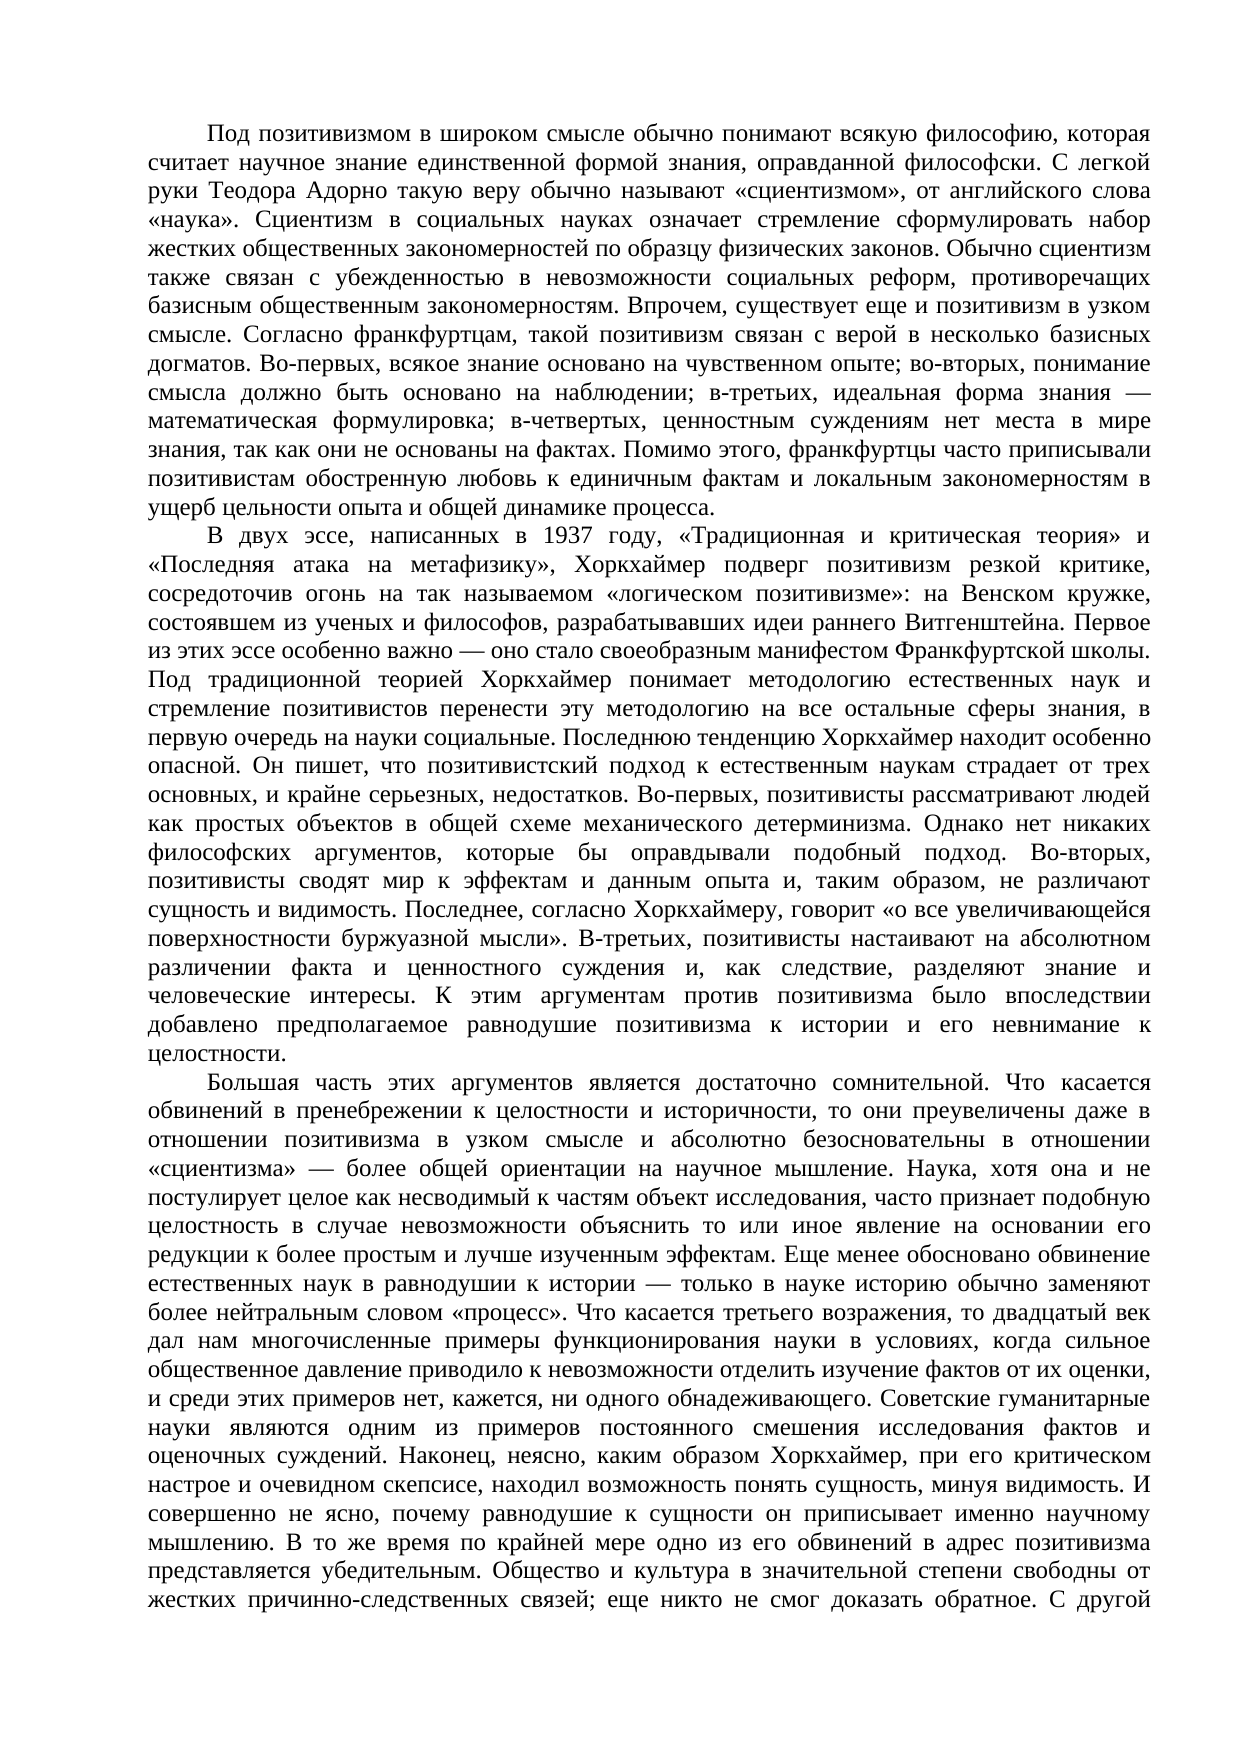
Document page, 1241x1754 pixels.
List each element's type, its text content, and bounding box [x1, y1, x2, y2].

text Под позитивизмом в широком смысле обычно понимают всякую философию, которая считает научное знание единственной формой знания, оправданной философски. С легкой руки Теодора Адорно такую веру обычно называют «сциентизмом», от английского слова «наука». Сциентизм в социальных науках означает стремление сформулировать набор жестких общественных закономерностей по образцу физических законов. Обычно сциентизм также связан с убежденностью в невозможности социальных реформ, противоречащих базисным общественным закономерностям. Впрочем, существует еще и позитивизм в узком смысле. Согласно франкфуртцам, такой позитивизм связан с верой в несколько базисных догматов. Во-первых, всякое знание основано на чувственном опыте; во-вторых, понимание смысла должно быть основано на наблюдении; в-третьих, идеальная форма знания — математическая формулировка; в-четвертых, ценностным суждениям нет места в мире знания, так как они не основаны на фактах. Помимо этого, франкфуртцы часто приписывали позитивистам обостренную любовь к единичным фактам и локальным закономерностям в ущерб цельности опыта и общей динамике процесса. [148, 118, 1152, 521]
text В двух эссе, написанных в 1937 году, «Традиционная и критическая теория» и «Последняя атака на метафизику», Хоркхаймер подверг позитивизм резкой критике, сосредоточив огонь на так называемом «логическом позитивизме»: на Венском кружке, состоявшем из ученых и философов, разрабатывавших идеи раннего Витгенштейна. Первое из этих эссе особенно важно — оно стало своеобразным манифестом Франкфуртской школы. Под традиционной теорией Хоркхаймер понимает методологию естественных наук и стремление позитивистов перенести эту методологию на все остальные сферы знания, в первую очередь на науки социальные. Последнюю тенденцию Хоркхаймер находит особенно опасной. Он пишет, что позитивистский подход к естественным наукам страдает от трех основных, и крайне серьезных, недостатков. Во-первых, позитивисты рассматривают людей как простых объектов в общей схеме механического детерминизма. Однако нет никаких философских аргументов, которые бы оправдывали подобный подход. Во-вторых, позитивисты сводят мир к эффектам и данным опыта и, таким образом, не различают сущность и видимость. Последнее, согласно Хоркхаймеру, говорит «о все увеличивающейся поверхностности буржуазной мысли». В-третьих, позитивисты настаивают на абсолютном различении факта и ценностного суждения и, как следствие, разделяют знание и человеческие интересы. К этим аргументам против позитивизма было впоследствии добавлено предполагаемое равнодушие позитивизма к истории и его невнимание к целостности. [148, 521, 1152, 1067]
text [148, 1067, 1152, 1613]
